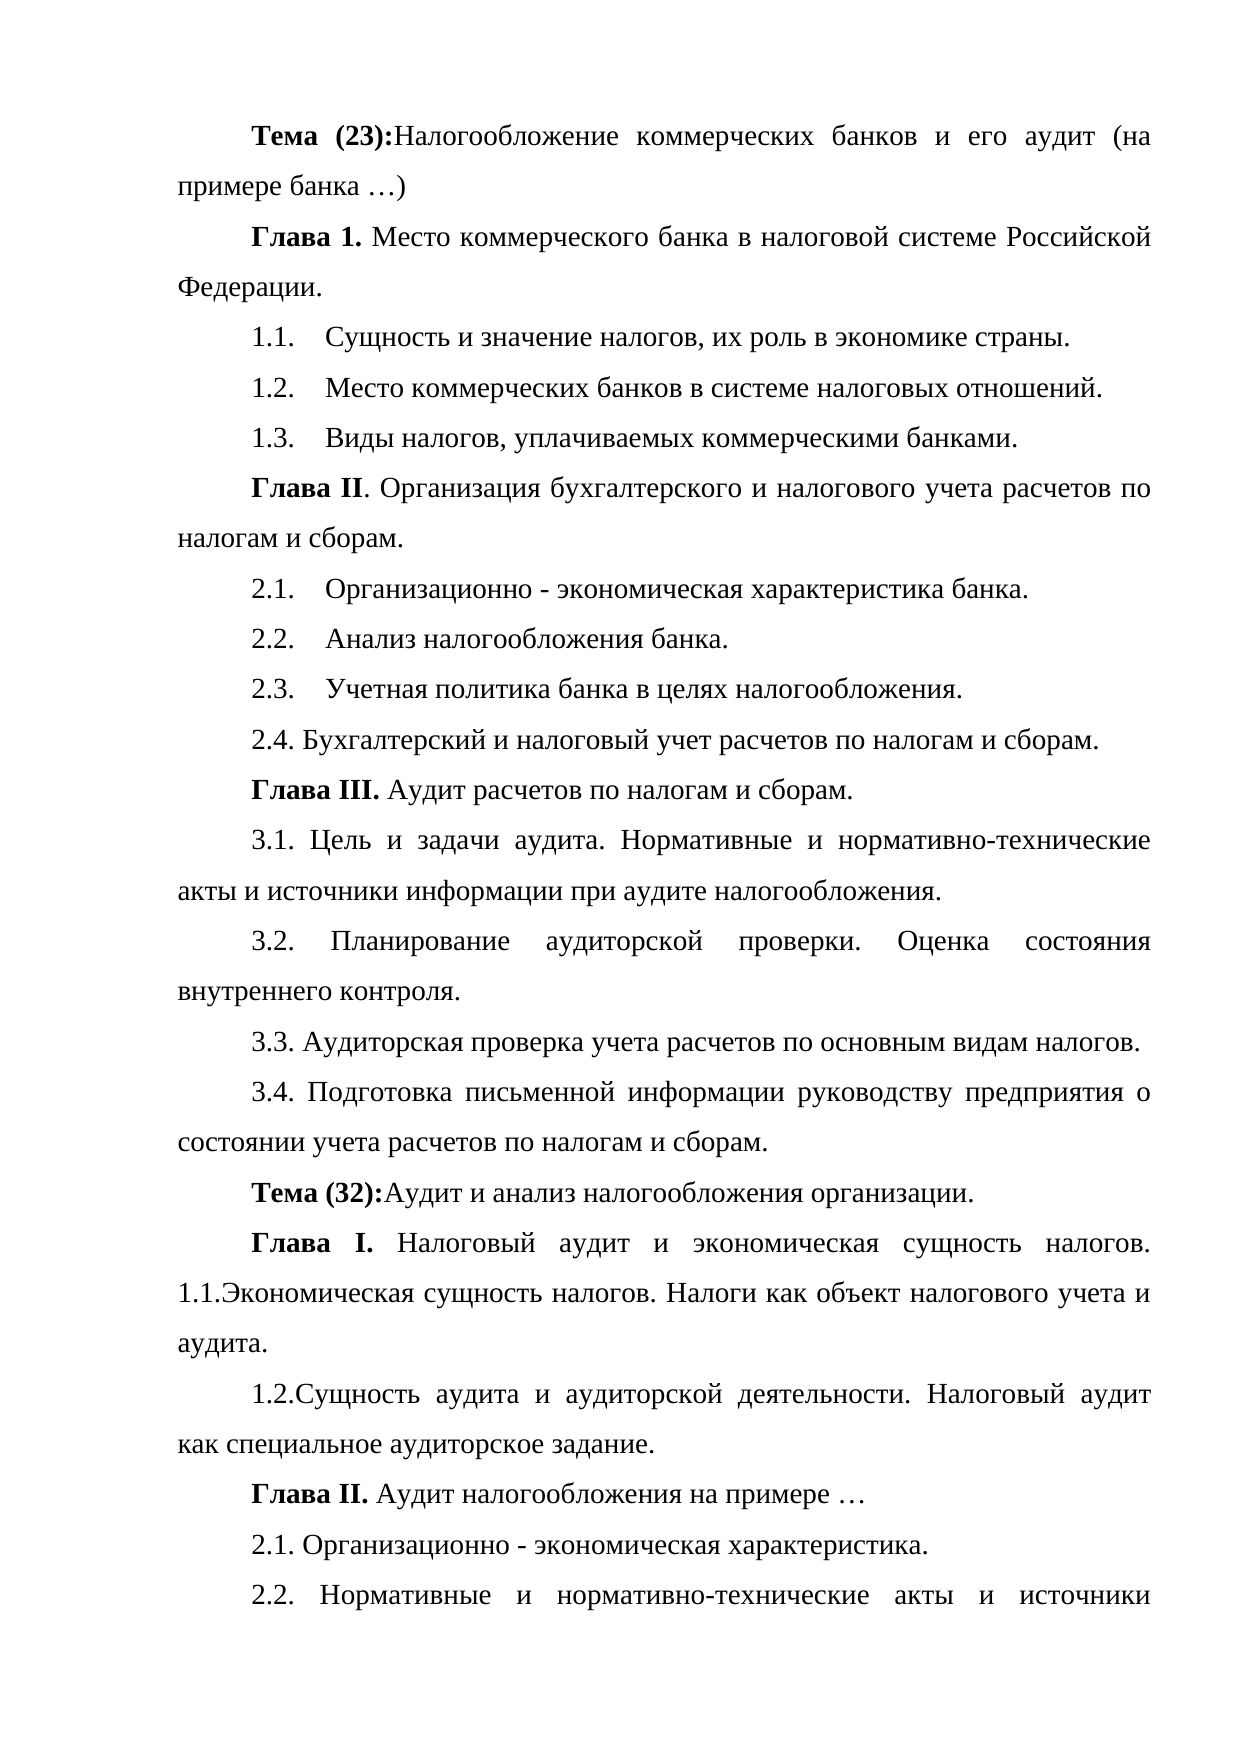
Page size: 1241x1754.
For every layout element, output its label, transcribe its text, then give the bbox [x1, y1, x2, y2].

list Сущность и значение налогов, их роль в экономике страны. [177, 319, 1152, 353]
text 3.2. Планирование аудиторской проверки. Оценка состояния внутреннего контроля. [177, 923, 1152, 1007]
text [177, 1577, 1152, 1611]
text 2.4. Бухгалтерский и налоговый учет расчетов по налогам и сборам. [177, 722, 1152, 755]
text 2.1. Организационно - экономическая характеристика. [177, 1527, 1152, 1560]
text Глава 1. Место коммерческого банка в налоговой системе Российской Федерации. [177, 219, 1152, 303]
text Тема (23):Налогообложение коммерческих банков и его аудит (на примере банка …) [177, 118, 1152, 202]
list Виды налогов, уплачиваемых коммерческими банками. [177, 420, 1152, 453]
text Глава II. Организация бухгалтерского и налогового учета расчетов по налогам и сборам. [177, 470, 1152, 554]
list Учетная политика банка в целях налогообложения. [177, 672, 1152, 705]
text Тема (32):Аудит и анализ налогообложения организации. [177, 1175, 1152, 1208]
text Глава III. Аудит расчетов по налогам и сборам. [177, 772, 1152, 806]
text 3.4. Подготовка письменной информации руководству предприятия о состоянии учета расчетов по налогам и сборам. [177, 1074, 1152, 1158]
text Глава II. Аудит налогообложения на примере … [177, 1477, 1152, 1510]
text 3.3. Аудиторская проверка учета расчетов по основным видам налогов. [177, 1024, 1152, 1057]
text 3.1. Цель и задачи аудита. Нормативные и нормативно-технические акты и источники информации при аудите налогообложения. [177, 822, 1152, 906]
list Место коммерческих банков в системе налоговых отношений. [177, 370, 1152, 403]
text 1.2.Сущность аудита и аудиторской деятельности. Налоговый аудит как специальное аудиторское задание. [177, 1376, 1152, 1460]
list Анализ налогообложения банка. [177, 621, 1152, 655]
text Глава I. Налоговый аудит и экономическая сущность налогов. 1.1.Экономическая сущность налогов. Налоги как объект налогового учета и аудита. [177, 1225, 1152, 1359]
list Организационно - экономическая характеристика банка. [177, 571, 1152, 604]
